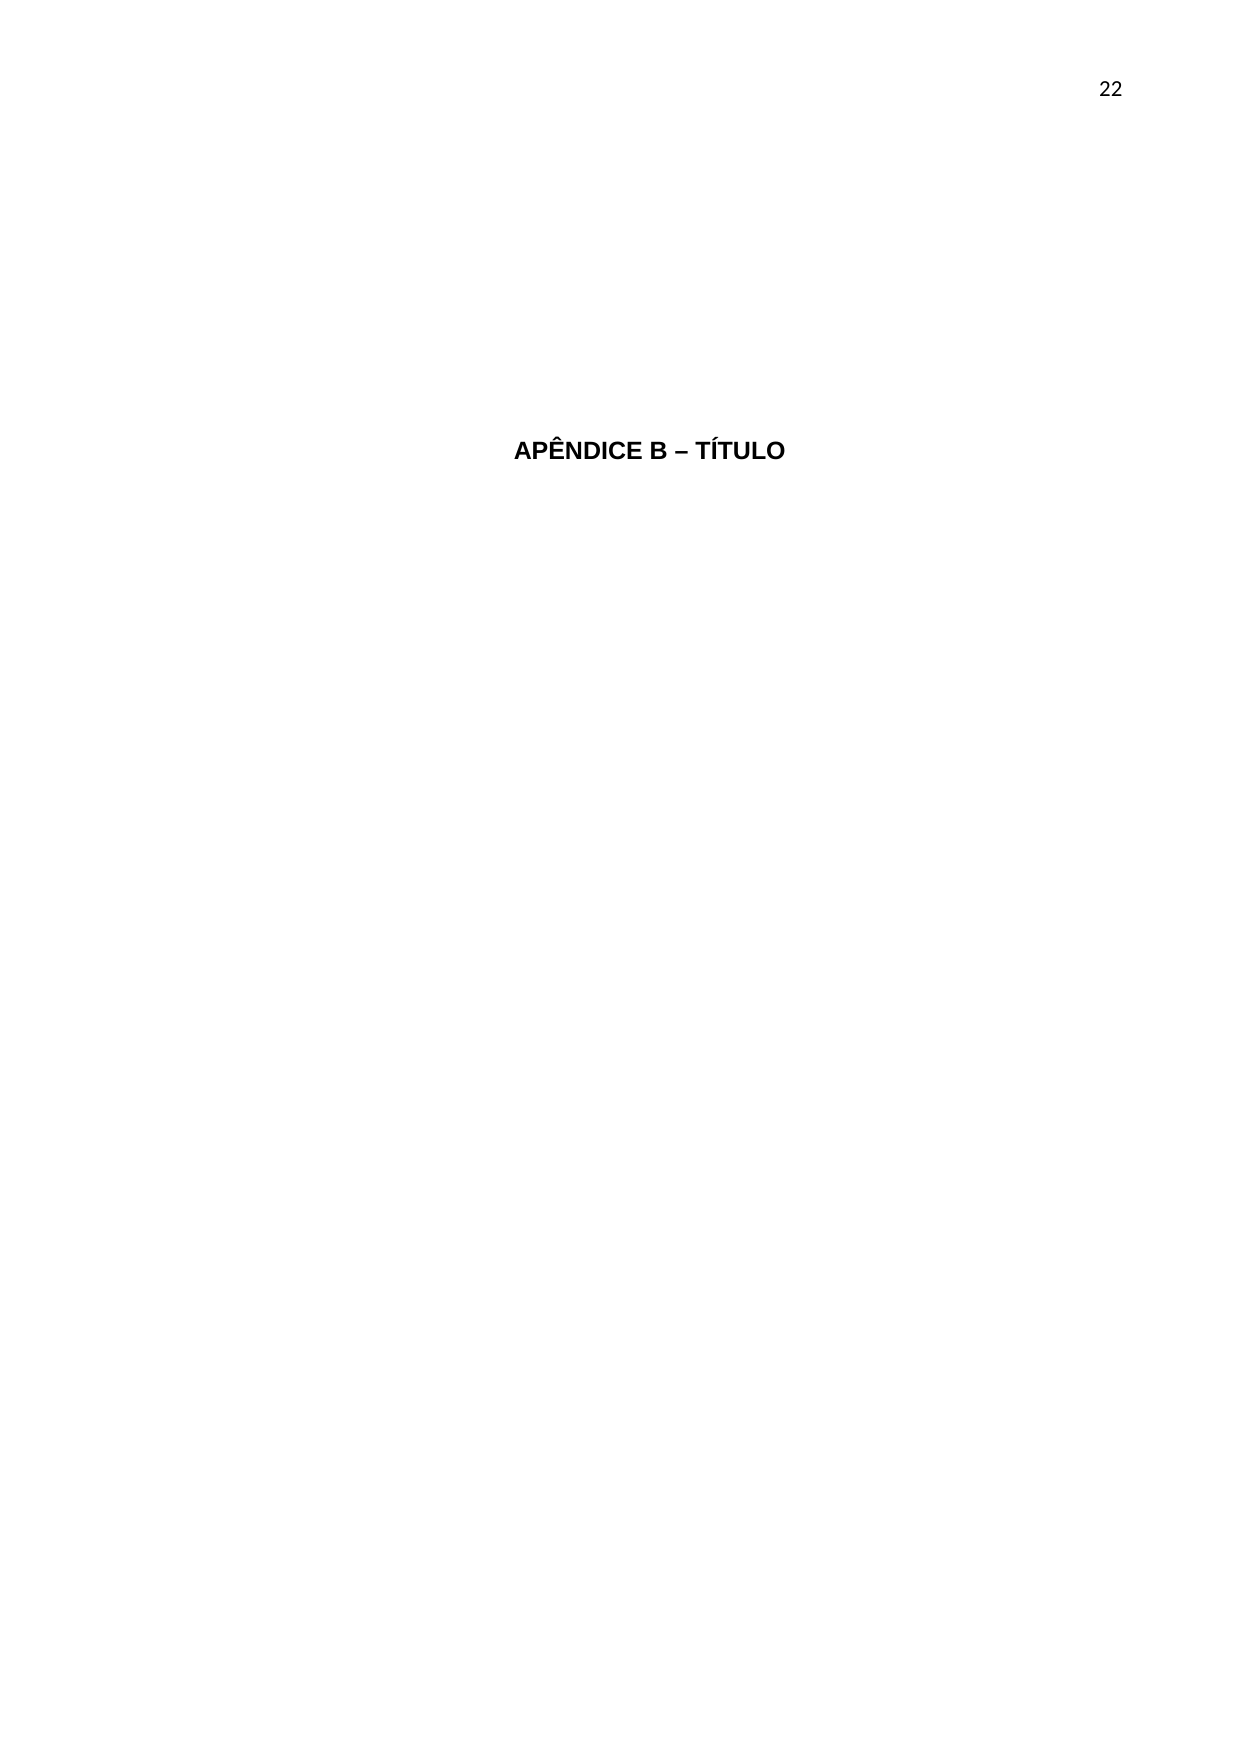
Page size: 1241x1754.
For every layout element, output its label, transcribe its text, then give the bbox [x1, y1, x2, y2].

text APÊNDICE B – TÍTULO [177, 436, 1122, 465]
